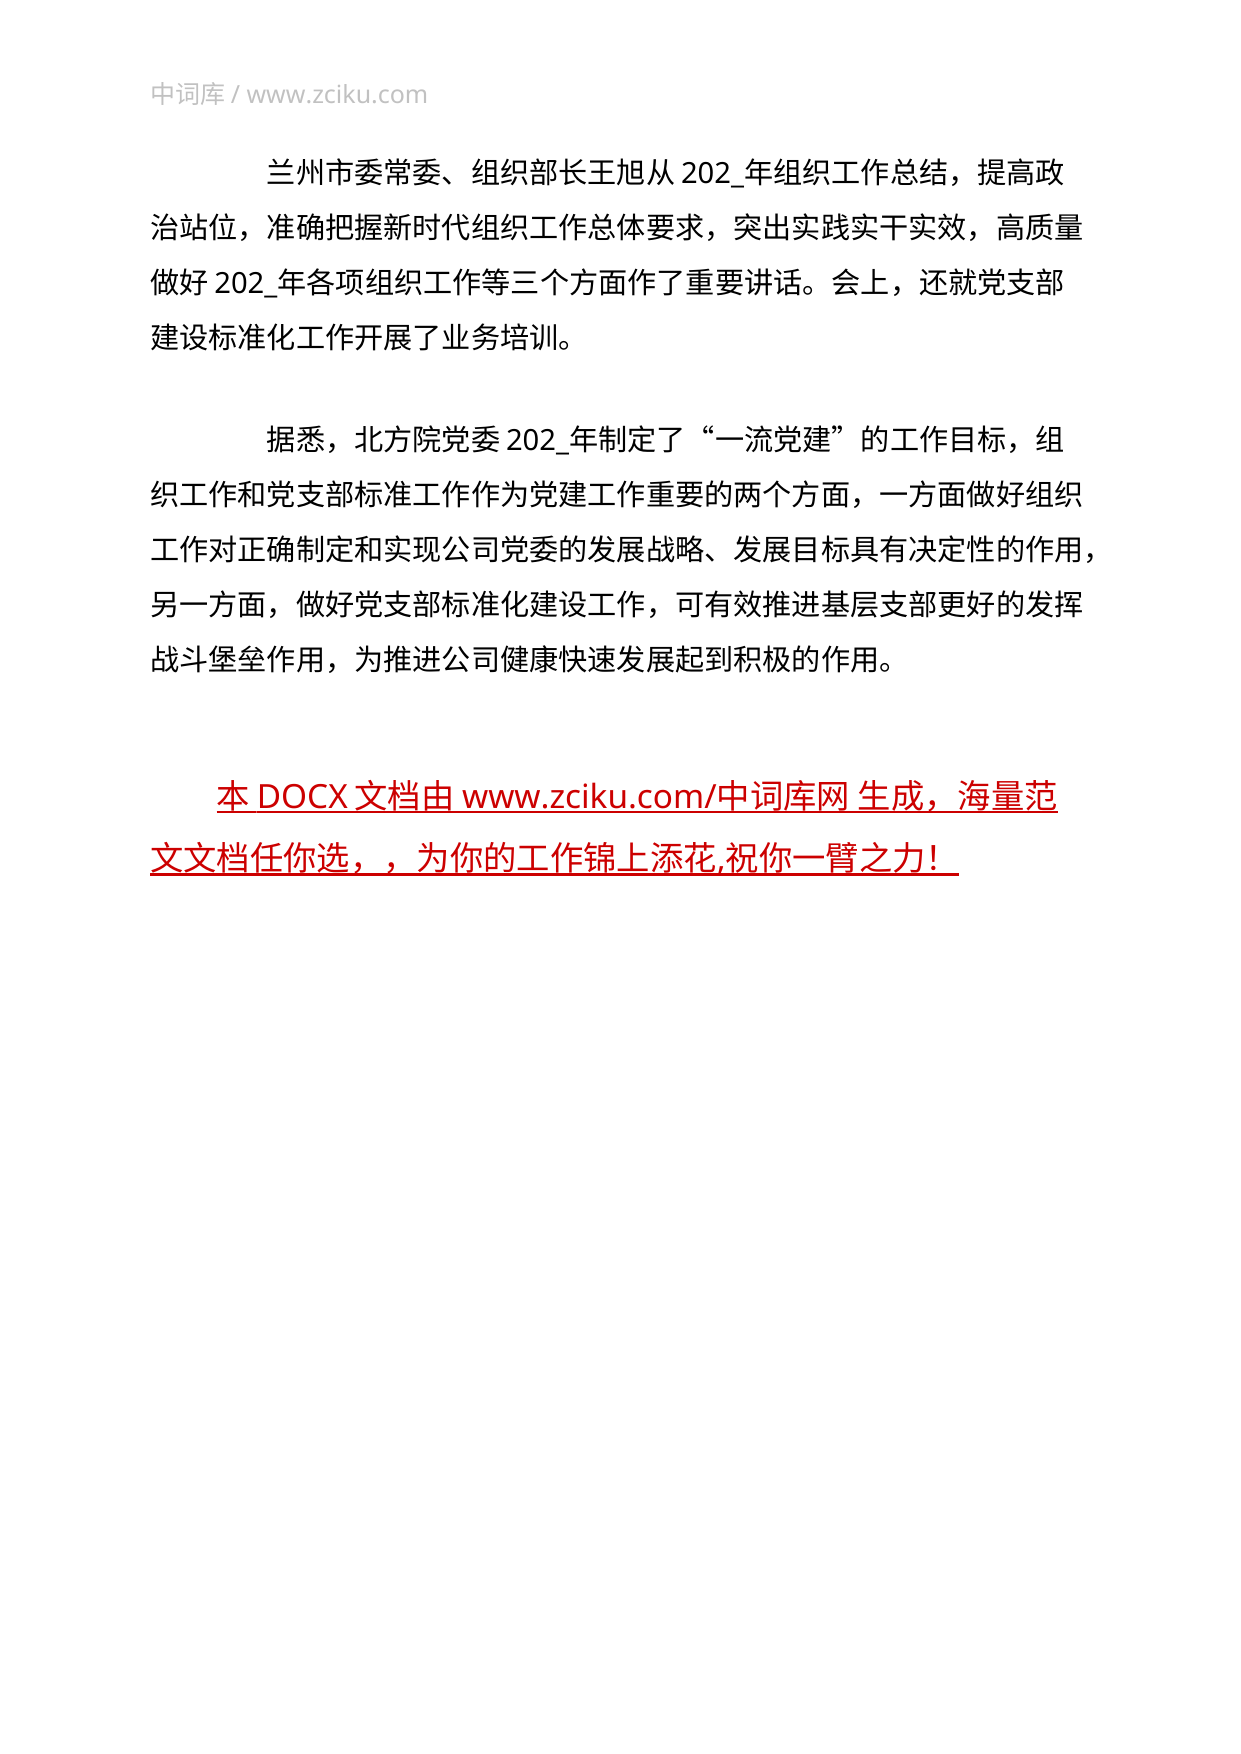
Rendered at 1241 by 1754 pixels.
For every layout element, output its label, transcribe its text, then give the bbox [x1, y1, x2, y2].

text 兰州市委常委、组织部长王旭从202_年组织工作总结，提高政治站位，准确把握新时代组织工作总体要求，突出实践实干实效，高质量做好202_年各项组织工作等三个方面作了重要讲话。会上，还就党支部建设标准化工作开展了业务培训。 [150, 150, 1090, 357]
text 据悉，北方院党委202_年制定了“一流党建”的工作目标，组织工作和党支部标准工作作为党建工作重要的两个方面，一方面做好组织工作对正确制定和实现公司党委的发展战略、发展目标具有决定性的作用，另一方面，做好党支部标准化建设工作，可有效推进基层支部更好的发挥战斗堡垒作用，为推进公司健康快速发展起到积极的作用。 [150, 417, 1090, 679]
text 本DOCX文档由 www.zciku.com/中词库网 生成，海量范文文档任你选，，为你的工作锦上添花,祝你一臂之力！ [150, 769, 1090, 881]
